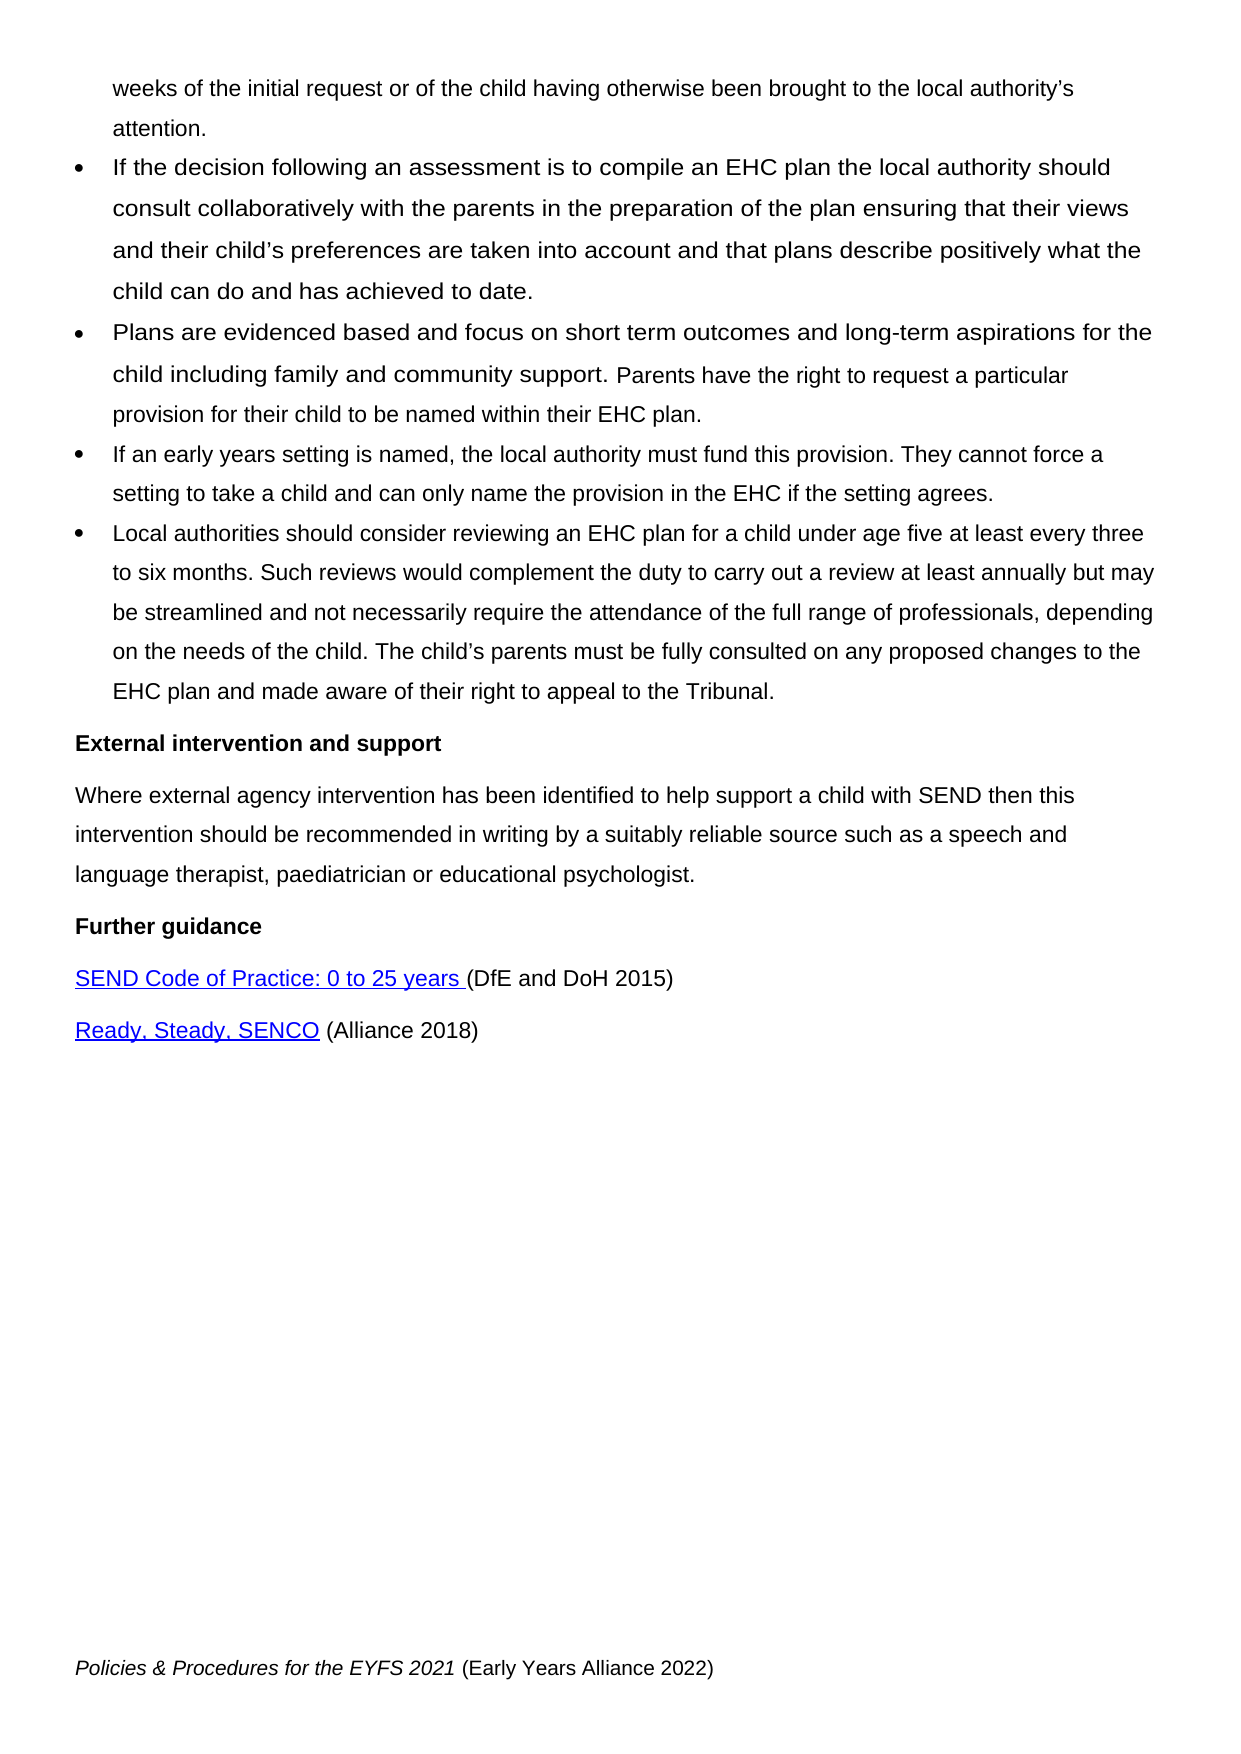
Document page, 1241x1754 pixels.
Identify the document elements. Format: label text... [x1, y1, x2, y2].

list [75, 75, 1165, 141]
list Local authorities should consider reviewing an EHC plan for a child under age five at least every three to six months. Such reviews would complement the duty to carry out a review at least annually but may be streamlined and not necessarily require the attendance of the full range of professionals, depending on the needs of the child. The child’s parents must be fully consulted on any proposed changes to the EHC plan and made aware of their right to appeal to the Tribunal. [75, 520, 1165, 704]
list If the decision following an assessment is to compile an EHC plan the local authority should consult collaboratively with the parents in the preparation of the plan ensuring that their views and their child’s preferences are taken into account and that plans describe positively what the child can do and has achieved to date. [75, 154, 1165, 306]
list Plans are evidenced based and focus on short term outcomes and long-term aspirations for the child including family and community support. Parents have the right to request a particular provision for their child to be named within their EHC plan. [75, 319, 1165, 428]
text SEND Code of Practice: 0 to 25 years (DfE and DoH 2015) [75, 965, 1165, 991]
text Further guidance [75, 913, 1165, 939]
list If an early years setting is named, the local authority must fund this provision. They cannot force a setting to take a child and can only name the provision in the EHC if the setting agrees. [75, 441, 1165, 507]
text Where external agency intervention has been identified to help support a child with SEND then this intervention should be recommended in writing by a suitably reliable source such as a speech and language therapist, paediatrician or educational psychologist. [75, 782, 1165, 887]
text Ready, Steady, SENCO (Alliance 2018) [75, 1017, 1165, 1043]
text External intervention and support [75, 730, 1165, 756]
